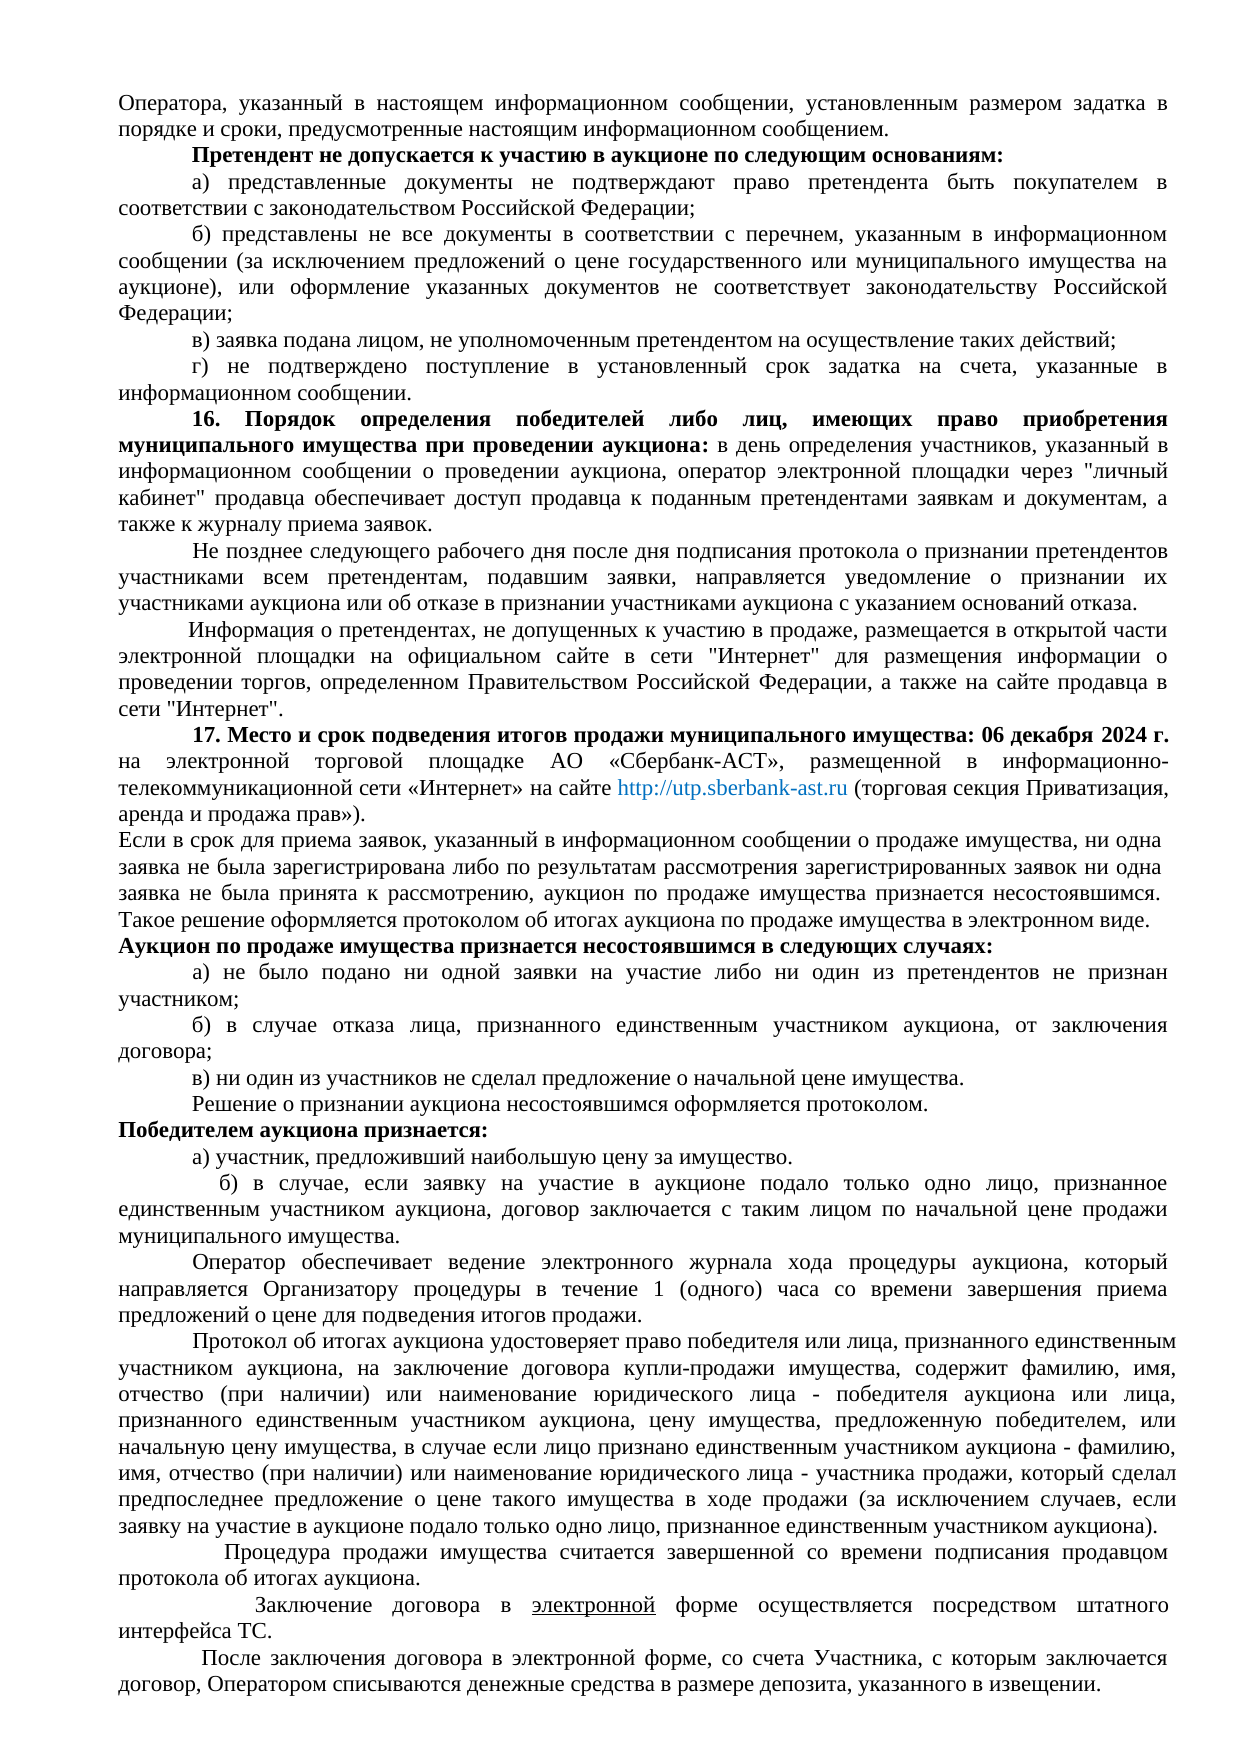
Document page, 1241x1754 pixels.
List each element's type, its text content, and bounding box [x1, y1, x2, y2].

text Протокол об итогах аукциона удостоверяет право победителя или лица, признанного единственным участником аукциона, на заключение договора купли-продажи имущества, содержит фамилию, имя, отчество (при наличии) или наименование юридического лица - победителя аукциона или лица, признанного единственным участником аукциона, цену имущества, предложенную победителем, или начальную цену имущества, в случае если лицо признано единственным участником аукциона - фамилию, имя, отчество (при наличии) или наименование юридического лица - участника продажи, который сделал предпоследнее предложение о цене такого имущества в ходе продажи (за исключением случаев, если заявку на участие в аукционе подало только одно лицо, признанное единственным участником аукциона). [118, 1327, 1178, 1538]
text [118, 89, 1169, 141]
text Заключение договора в электронной форме осуществляется посредством штатного интерфейса ТС. [118, 1591, 1169, 1643]
text Оператор обеспечивает ведение электронного журнала хода процедуры аукциона, который направляется Организатору процедуры в течение 1 (одного) часа со времени завершения приема предложений о цене для подведения итогов продажи. [118, 1248, 1169, 1327]
text Не позднее следующего рабочего дня после дня подписания протокола о признании претендентов участниками всем претендентам, подавшим заявки, направляется уведомление о признании их участниками аукциона или об отказе в признании участниками аукциона с указанием оснований отказа. [118, 537, 1169, 616]
text Претендент не допускается к участию в аукционе по следующим основаниям: [118, 141, 1169, 168]
text Победителем аукциона признается: [118, 1116, 1169, 1143]
text 16. Порядок определения победителей либо лиц, имеющих право приобретения муниципального имущества при проведении аукциона: в день определения участников, указанный в информационном сообщении о проведении аукциона, оператор электронной площадки через "личный кабинет" продавца обеспечивает доступ продавца к поданным претендентами заявкам и документам, а также к журналу приема заявок. [118, 405, 1169, 537]
text в) заявка подана лицом, не уполномоченным претендентом на осуществление таких действий; [118, 326, 1169, 352]
text Решение о признании аукциона несостоявшимся оформляется протоколом. [118, 1090, 1169, 1116]
text Если в срок для приема заявок, указанный в информационном сообщении о продаже имущества, ни одна заявка не была зарегистрирована либо по результатам рассмотрения зарегистрированных заявок ни одна заявка не была принята к рассмотрению, аукцион по продаже имущества признается несостоявшимся. Такое решение оформляется протоколом об итогах аукциона по продаже имущества в электронном виде. [118, 827, 1163, 932]
text г) не подтверждено поступление в установленный срок задатка на счета, указанные в информационном сообщении. [118, 352, 1169, 405]
text 17. Место и срок подведения итогов продажи муниципального имущества: 06 декабря 2024 г. на электронной торговой площадке АО «Сбербанк-АСТ», размещенной в информационно-телекоммуникационной сети «Интернет» на сайте http://utp.sberbank-ast.ru (торговая секция Приватизация, аренда и продажа прав»). [118, 721, 1169, 827]
text б) в случае отказа лица, признанного единственным участником аукциона, от заключения договора; [118, 1011, 1169, 1064]
text а) представленные документы не подтверждают право претендента быть покупателем в соответствии с законодательством Российской Федерации; [118, 168, 1169, 220]
text б) в случае, если заявку на участие в аукционе подало только одно лицо, признанное единственным участником аукциона, договор заключается с таким лицом по начальной цене продажи муниципального имущества. [118, 1169, 1169, 1248]
text б) представлены не все документы в соответствии с перечнем, указанным в информационном сообщении (за исключением предложений о цене государственного или муниципального имущества на аукционе), или оформление указанных документов не соответствует законодательству Российской Федерации; [118, 220, 1169, 326]
text в) ни один из участников не сделал предложение о начальной цене имущества. [118, 1064, 1169, 1090]
text Аукцион по продаже имущества признается несостоявшимся в следующих случаях: [118, 932, 1163, 958]
text а) участник, предложивший наибольшую цену за имущество. [118, 1143, 1169, 1169]
text а) не было подано ни одной заявки на участие либо ни один из претендентов не признан участником; [118, 958, 1169, 1011]
text Процедура продажи имущества считается завершенной со времени подписания продавцом протокола об итогах аукциона. [118, 1538, 1169, 1591]
text Информация о претендентах, не допущенных к участию в продаже, размещается в открытой части электронной площадки на официальном сайте в сети "Интернет" для размещения информации о проведении торгов, определенном Правительством Российской Федерации, а также на сайте продавца в сети "Интернет". [118, 616, 1169, 721]
text После заключения договора в электронной форме, со счета Участника, с которым заключается договор, Оператором списываются денежные средства в размере депозита, указанного в извещении. [118, 1643, 1169, 1696]
